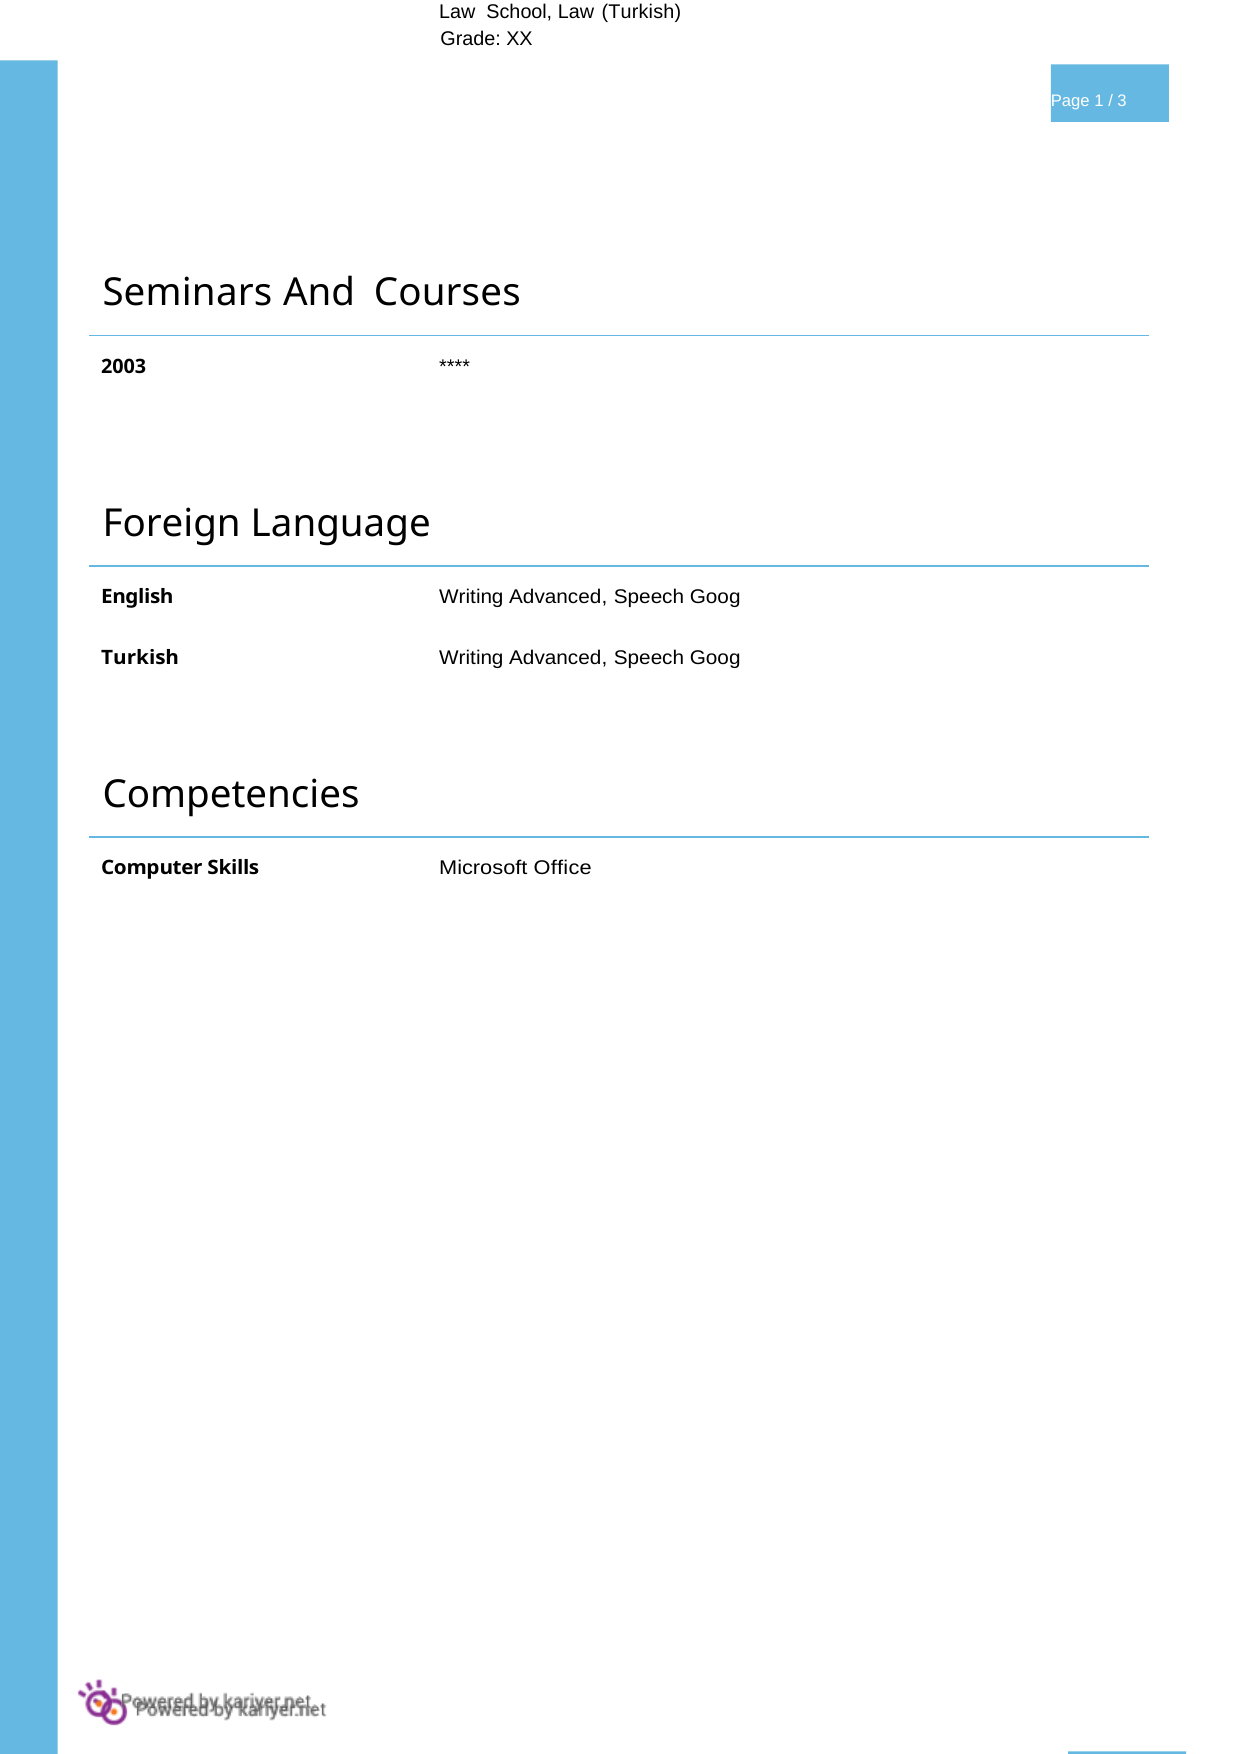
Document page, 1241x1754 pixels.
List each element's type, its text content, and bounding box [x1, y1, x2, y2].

text Turkish Writing Advanced, Speech Goog [101, 643, 1113, 671]
subtitle Foreign Language [102, 495, 1113, 547]
text Grade: XX [437, 27, 535, 50]
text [101, 0, 776, 23]
text Computer Skills Microsoft Office [101, 853, 1113, 880]
text 2003 **** [101, 352, 1113, 379]
picture [75, 1678, 333, 1732]
subtitle Competencies [102, 766, 1113, 818]
subtitle Seminars And Courses [102, 264, 1113, 317]
text English Writing Advanced, Speech Goog [101, 582, 1113, 609]
